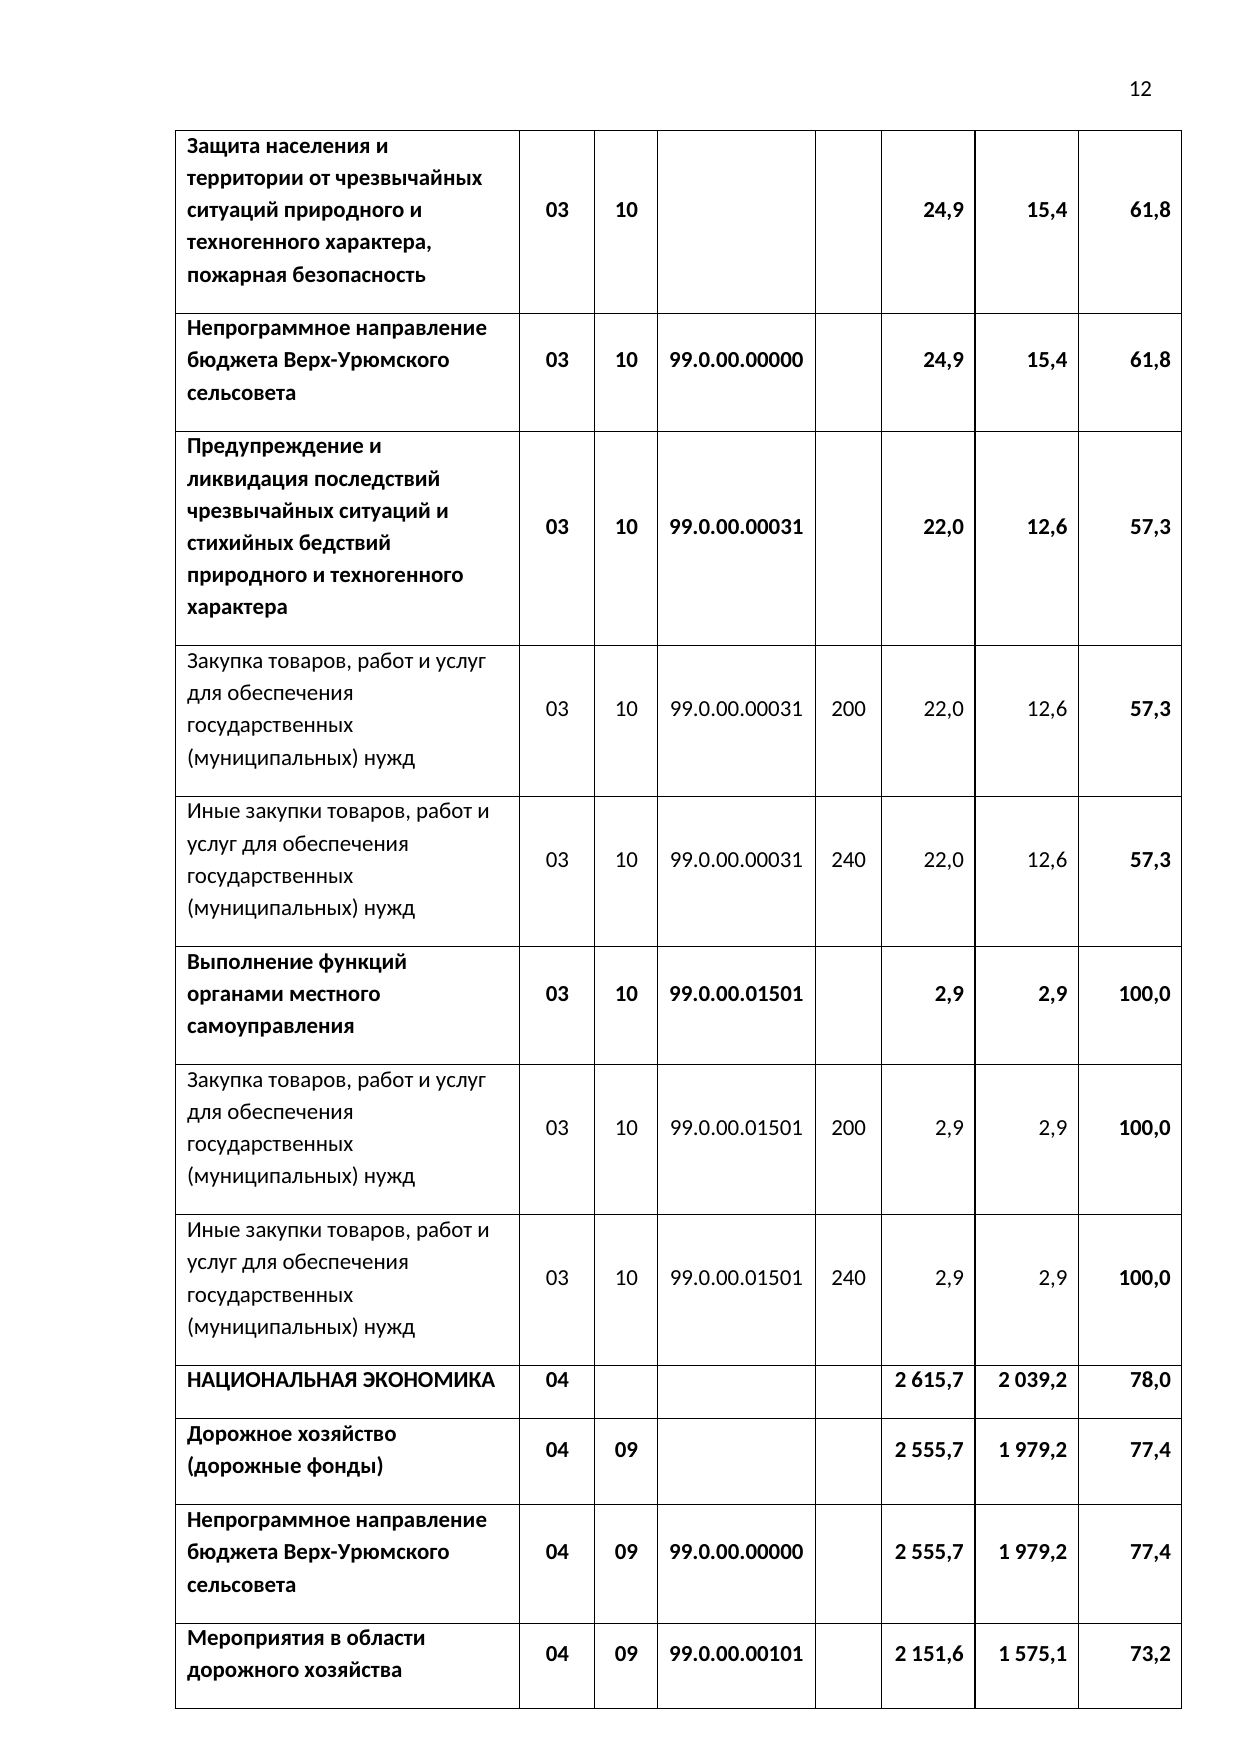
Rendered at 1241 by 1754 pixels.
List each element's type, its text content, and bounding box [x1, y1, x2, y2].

table_cell Выполнение функций органами местного самоуправления [176, 947, 519, 1064]
table_cell [816, 131, 881, 312]
table_cell 57,3 [1079, 432, 1181, 645]
table_cell НАЦИОНАЛЬНАЯ ЭКОНОМИКА [176, 1366, 519, 1418]
table_cell 10 [595, 432, 657, 645]
table_cell 200 [816, 646, 881, 796]
table_cell 22,0 [882, 646, 974, 796]
table_cell [658, 1366, 815, 1418]
table_cell 04 [520, 1505, 594, 1622]
table_cell 04 [520, 1366, 594, 1418]
table_cell 09 [595, 1419, 657, 1504]
table_cell 04 [520, 1419, 594, 1504]
table_cell [816, 1419, 881, 1504]
table_cell 09 [595, 1505, 657, 1622]
table_cell 61,8 [1079, 314, 1181, 431]
table_cell 04 [520, 1624, 594, 1708]
table_cell Непрограммное направление бюджета Верх-Урюмского сельсовета [176, 1505, 519, 1622]
table_cell 03 [520, 1065, 594, 1214]
table_cell 78,0 [1079, 1366, 1181, 1418]
table_cell 10 [595, 947, 657, 1064]
table_cell [816, 947, 881, 1064]
table_cell 240 [816, 1215, 881, 1364]
table_cell Иные закупки товаров, работ и услуг для обеспечения государственных (муниципальных) нужд [176, 1215, 519, 1364]
table_cell 2 555,7 [882, 1505, 974, 1622]
table_cell [816, 1366, 881, 1418]
table_cell 61,8 [1079, 131, 1181, 312]
table_cell 1 979,2 [976, 1419, 1078, 1504]
table_cell 10 [595, 797, 657, 946]
table_cell 15,4 [976, 131, 1078, 312]
table_cell 2 615,7 [882, 1366, 974, 1418]
table_cell 99.0.00.01501 [658, 1065, 815, 1214]
table_cell 2 151,6 [882, 1624, 974, 1708]
table_cell 99.0.00.00000 [658, 1505, 815, 1622]
table_cell 2,9 [882, 1215, 974, 1364]
table_cell Дорожное хозяйство (дорожные фонды) [176, 1419, 519, 1504]
table_cell 03 [520, 1215, 594, 1364]
table_cell 22,0 [882, 797, 974, 946]
table_cell 10 [595, 314, 657, 431]
table_cell 99.0.00.00031 [658, 646, 815, 796]
table_cell 77,4 [1079, 1419, 1181, 1504]
table_cell Непрограммное направление бюджета Верх-Урюмского сельсовета [176, 314, 519, 431]
table_cell [816, 1505, 881, 1622]
table_cell 73,2 [1079, 1624, 1181, 1708]
table_cell 09 [595, 1624, 657, 1708]
table_cell [816, 314, 881, 431]
table_cell Иные закупки товаров, работ и услуг для обеспечения государственных (муниципальных) нужд [176, 797, 519, 946]
table_cell 1 979,2 [976, 1505, 1078, 1622]
table_cell 12,6 [976, 797, 1078, 946]
table_cell 15,4 [976, 314, 1078, 431]
table_cell 2 039,2 [976, 1366, 1078, 1418]
table_cell [595, 1366, 657, 1418]
table_cell 99.0.00.00031 [658, 797, 815, 946]
table_cell 99.0.00.00031 [658, 432, 815, 645]
table_cell 2,9 [976, 1065, 1078, 1214]
table_cell [816, 1624, 881, 1708]
table_cell 100,0 [1079, 947, 1181, 1064]
table_cell 10 [595, 646, 657, 796]
table_cell 240 [816, 797, 881, 946]
table_cell Предупреждение и ликвидация последствий чрезвычайных ситуаций и стихийных бедствий природного и техногенного характера [176, 432, 519, 645]
table_cell 57,3 [1079, 646, 1181, 796]
table_cell 99.0.00.00000 [658, 314, 815, 431]
table_cell [658, 1419, 815, 1504]
table_cell 2,9 [882, 947, 974, 1064]
table_cell 12,6 [976, 432, 1078, 645]
table_cell 03 [520, 314, 594, 431]
table_cell Закупка товаров, работ и услуг для обеспечения государственных (муниципальных) нужд [176, 646, 519, 796]
table_cell 57,3 [1079, 797, 1181, 946]
table_cell 24,9 [882, 131, 974, 312]
table_cell 10 [595, 131, 657, 312]
table_cell 2 555,7 [882, 1419, 974, 1504]
table_cell 12,6 [976, 646, 1078, 796]
table_cell 03 [520, 432, 594, 645]
table_cell 03 [520, 947, 594, 1064]
table_cell 99.0.00.00101 [658, 1624, 815, 1708]
table_cell Закупка товаров, работ и услуг для обеспечения государственных (муниципальных) нужд [176, 1065, 519, 1214]
table_cell 03 [520, 646, 594, 796]
table_cell Защита населения и территории от чрезвычайных ситуаций природного и техногенного характера, пожарная безопасность [176, 131, 519, 312]
table_cell [816, 432, 881, 645]
table_cell 22,0 [882, 432, 974, 645]
table_cell 200 [816, 1065, 881, 1214]
table_cell 100,0 [1079, 1215, 1181, 1364]
table_cell 2,9 [882, 1065, 974, 1214]
table_cell 10 [595, 1215, 657, 1364]
table_cell 1 575,1 [976, 1624, 1078, 1708]
table_cell 99.0.00.01501 [658, 947, 815, 1064]
table_cell 10 [595, 1065, 657, 1214]
table_cell 2,9 [976, 1215, 1078, 1364]
table_cell 03 [520, 131, 594, 312]
table_cell [658, 131, 815, 312]
table_cell Мероприятия в области дорожного хозяйства [176, 1624, 519, 1708]
table_cell 03 [520, 797, 594, 946]
table_cell 77,4 [1079, 1505, 1181, 1622]
table_cell 100,0 [1079, 1065, 1181, 1214]
table_cell 24,9 [882, 314, 974, 431]
table_cell 99.0.00.01501 [658, 1215, 815, 1364]
table_cell 2,9 [976, 947, 1078, 1064]
